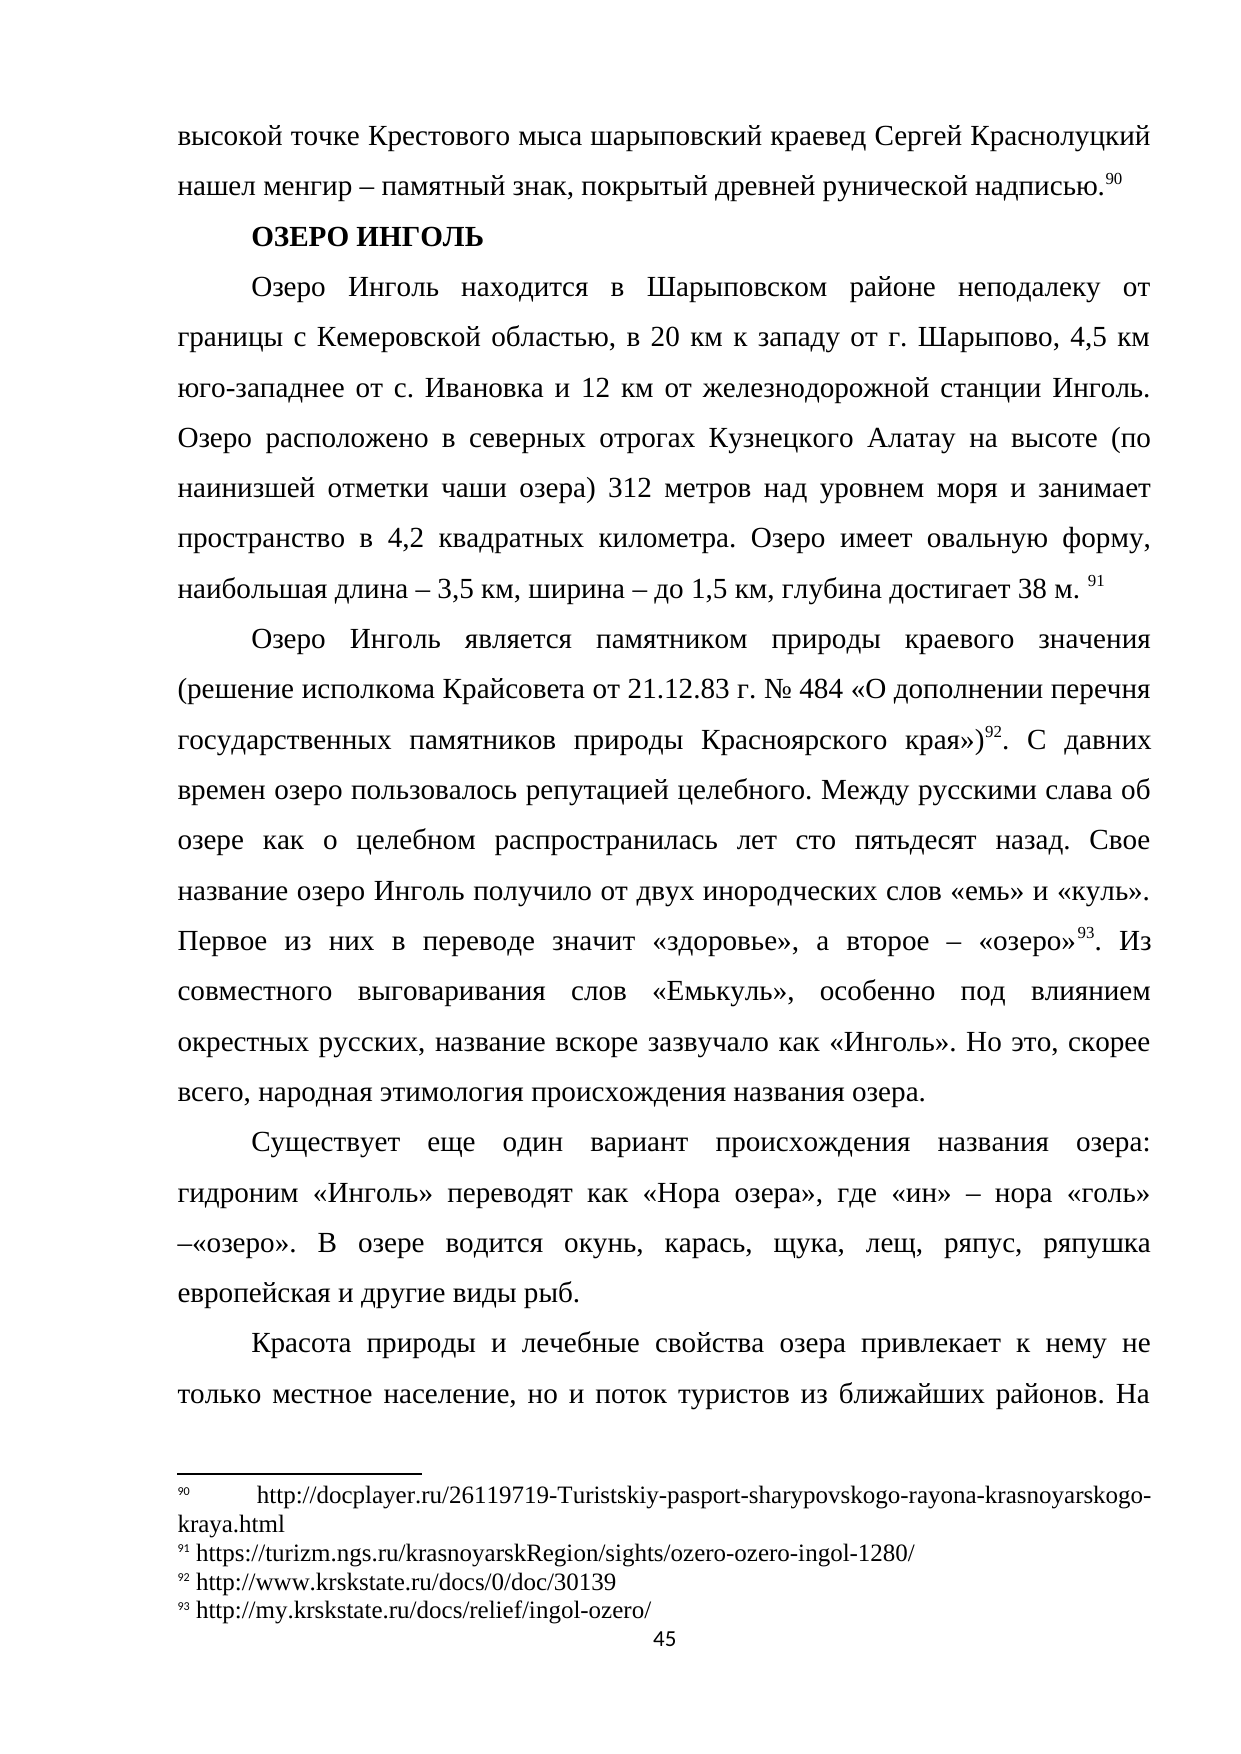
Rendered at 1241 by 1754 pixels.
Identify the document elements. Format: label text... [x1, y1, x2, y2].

text Озеро Инголь находится в Шарыповском районе неподалеку от границы с Кемеровской областью, в 20 км к западу от г. Шарыпово, 4,5 км юго-западнее от с. Ивановка и 12 км от железнодорожной станции Инголь. Озеро расположено в северных отрогах Кузнецкого Алатау на высоте (по наинизшей отметки чаши озера) 312 метров над уровнем моря и занимает пространство в 4,2 квадратных километра. Озеро имеет овальную форму, наибольшая длина – 3,5 км, ширина – до 1,5 км, глубина достигает 38 м. [177, 269, 1152, 604]
text Существует еще один вариант происхождения названия озера: гидроним «Инголь» переводят как «Нора озера», где «ин» – нора «голь» –«озеро». В озере водится окунь, карась, щука, лещ, ряпус, ряпушка европейская и другие виды рыб. [177, 1124, 1152, 1309]
text Озеро Инголь является памятником природы краевого значения (решение исполкома Крайсовета от 21.12.83 г. № 484 «О дополнении перечня государственных памятников природы Красноярского края»). С давних времен озеро пользовалось репутацией целебного. Между русскими слава об озере как о целебном распространилась лет сто пятьдесят назад. Свое название озеро Инголь получило от двух инородческих слов «емь» и «куль». Первое из них в переводе значит «здоровье», а второе – «озеро». Из совместного выговаривания слов «Емькуль», особенно под влиянием окрестных русских, название вскоре зазвучало как «Инголь». Но это, скорее всего, народная этимология происхождения названия озера. [177, 621, 1152, 1108]
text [177, 118, 1152, 202]
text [177, 1326, 1152, 1409]
text ОЗЕРО ИНГОЛЬ [177, 219, 1152, 252]
